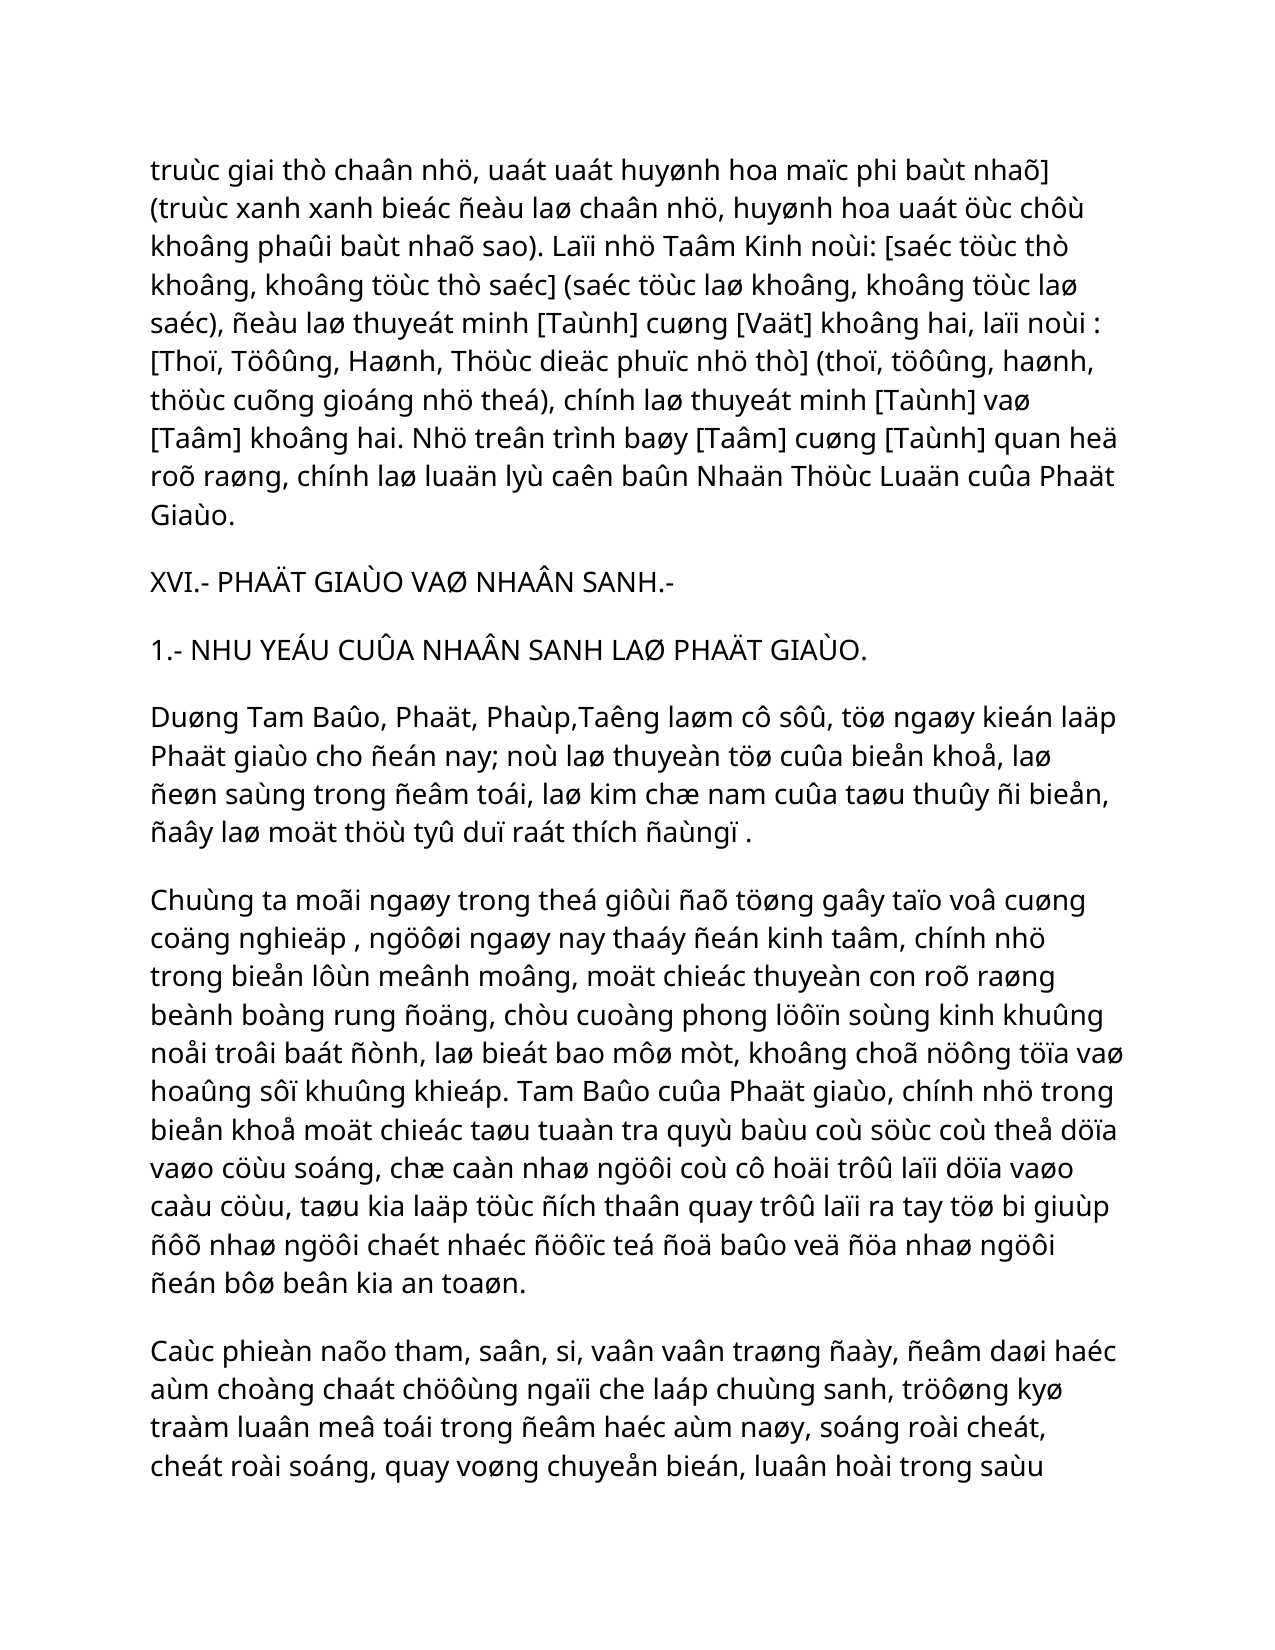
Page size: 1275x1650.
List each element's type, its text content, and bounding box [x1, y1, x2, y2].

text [150, 1331, 1125, 1484]
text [150, 150, 1125, 533]
text Chuùng ta moãi ngaøy trong theá giôùi ñaõ töøng gaây taïo voâ cuøng coäng nghieäp , ngöôøi ngaøy nay thaáy ñeán kinh taâm, chính nhö trong bieån lôùn meânh moâng, moät chieác thuyeàn con roõ raøng beành boàng rung ñoäng, chòu cuoàng phong löôïn soùng kinh khuûng noåi troâi baát ñònh, laø bieát bao môø mòt, khoâng choã nöông töïa vaø hoaûng sôï khuûng khieáp. Tam Baûo cuûa Phaät giaùo, chính nhö trong bieån khoå moät chieác taøu tuaàn tra quyù baùu coù söùc coù theå döïa vaøo cöùu soáng, chæ caàn nhaø ngöôi coù cô hoäi trôû laïi döïa vaøo caàu cöùu, taøu kia laäp töùc ñích thaân quay trôû laïi ra tay töø bi giuùp ñôõ nhaø ngöôi chaét nhaéc ñöôïc teá ñoä baûo veä ñöa nhaø ngöôi ñeán bôø beân kia an toaøn. [150, 880, 1125, 1302]
text Duøng Tam Baûo, Phaät, Phaùp,Taêng laøm cô sôû, töø ngaøy kieán laäp Phaät giaùo cho ñeán nay; noù laø thuyeàn töø cuûa bieån khoå, laø ñeøn saùng trong ñeâm toái, laø kim chæ nam cuûa taøu thuûy ñi bieån, ñaây laø moät thöù tyû duï raát thích ñaùngï . [150, 697, 1125, 851]
text XVI.- PHAÄT GIAÙO VAØ NHAÂN SANH.- [150, 562, 1125, 601]
text 1.- NHU YEÁU CUÛA NHAÂN SANH LAØ PHAÄT GIAÙO. [150, 630, 1125, 668]
